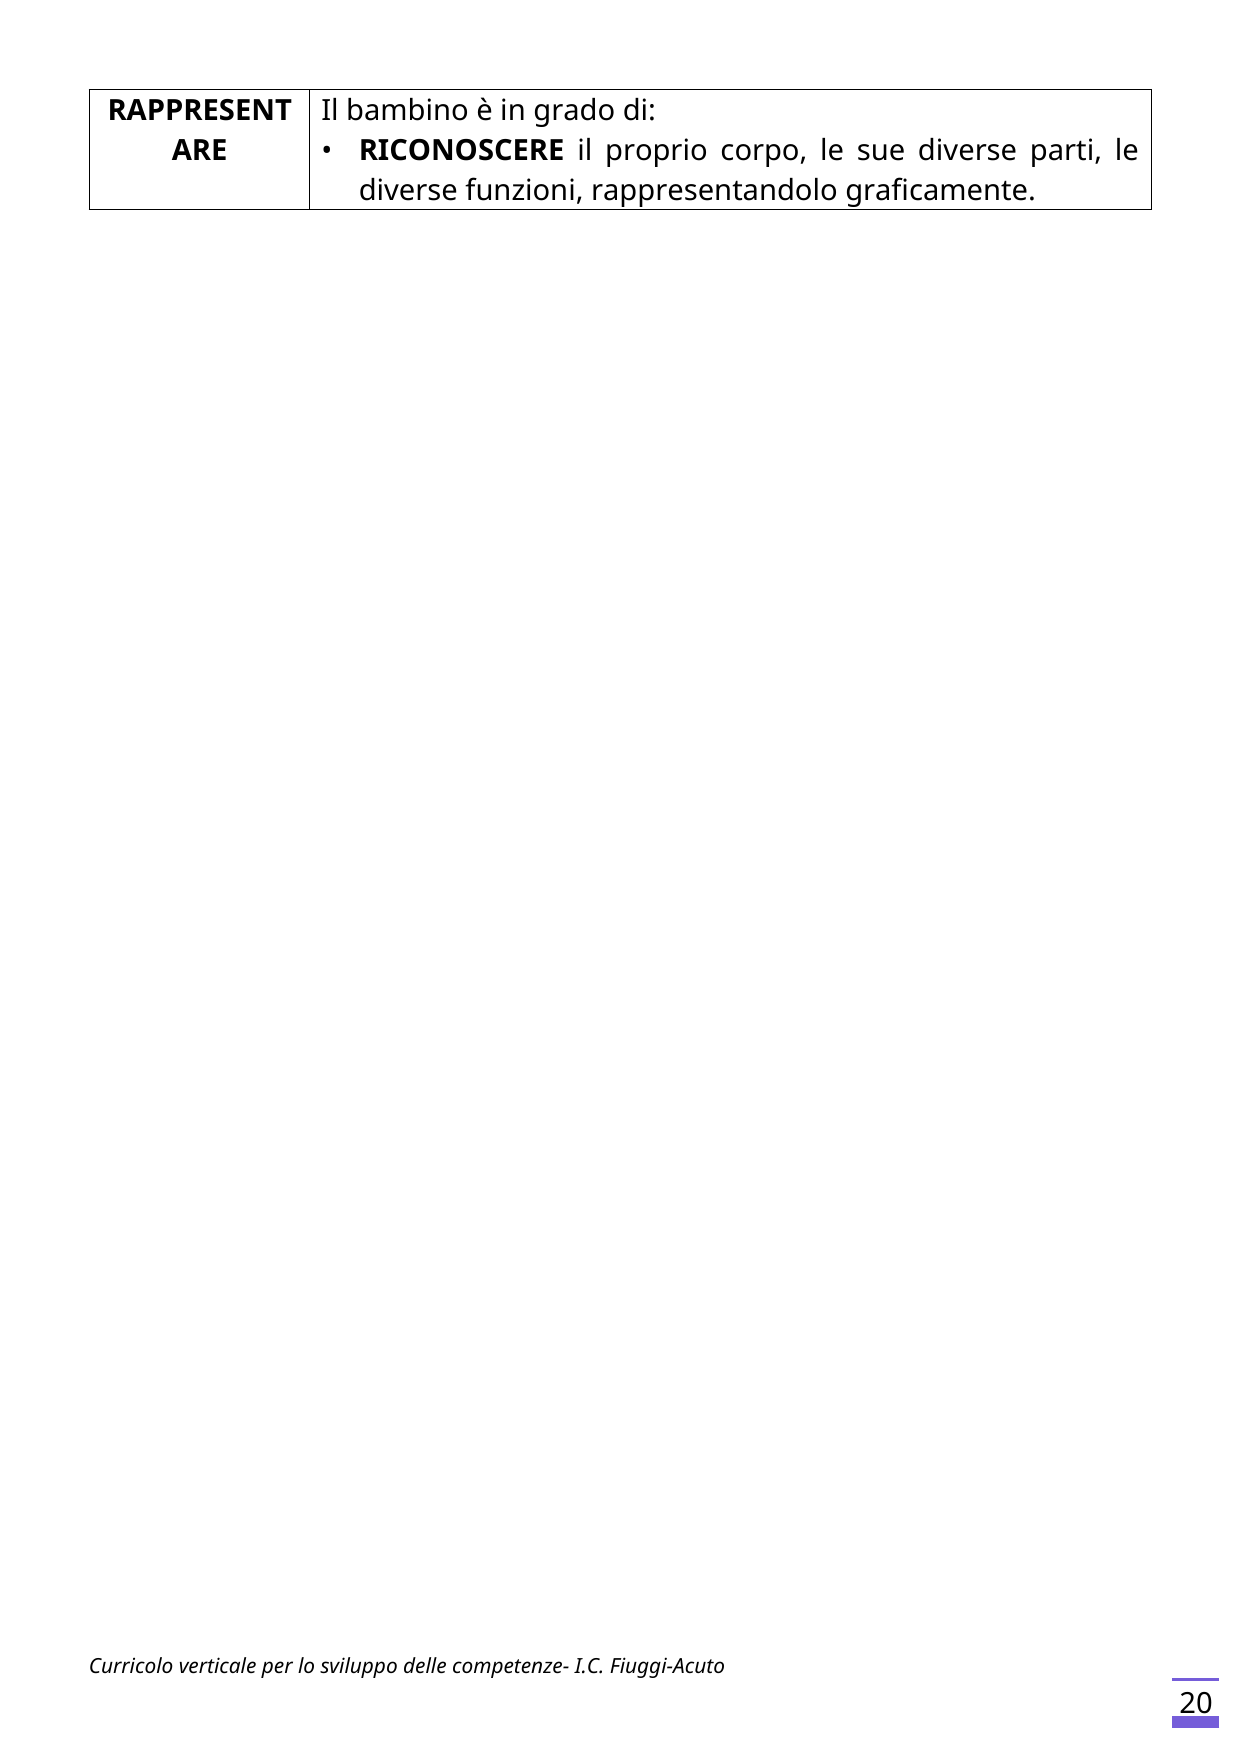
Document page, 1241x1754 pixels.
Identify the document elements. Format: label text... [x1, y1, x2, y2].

table_cell RAPPRESENTARE [90, 90, 309, 209]
table_cell Il bambino è in grado di: RICONOSCERE il proprio corpo, le sue diverse parti, le diverse funzioni, rappresentandolo graficamente. [310, 90, 1151, 209]
